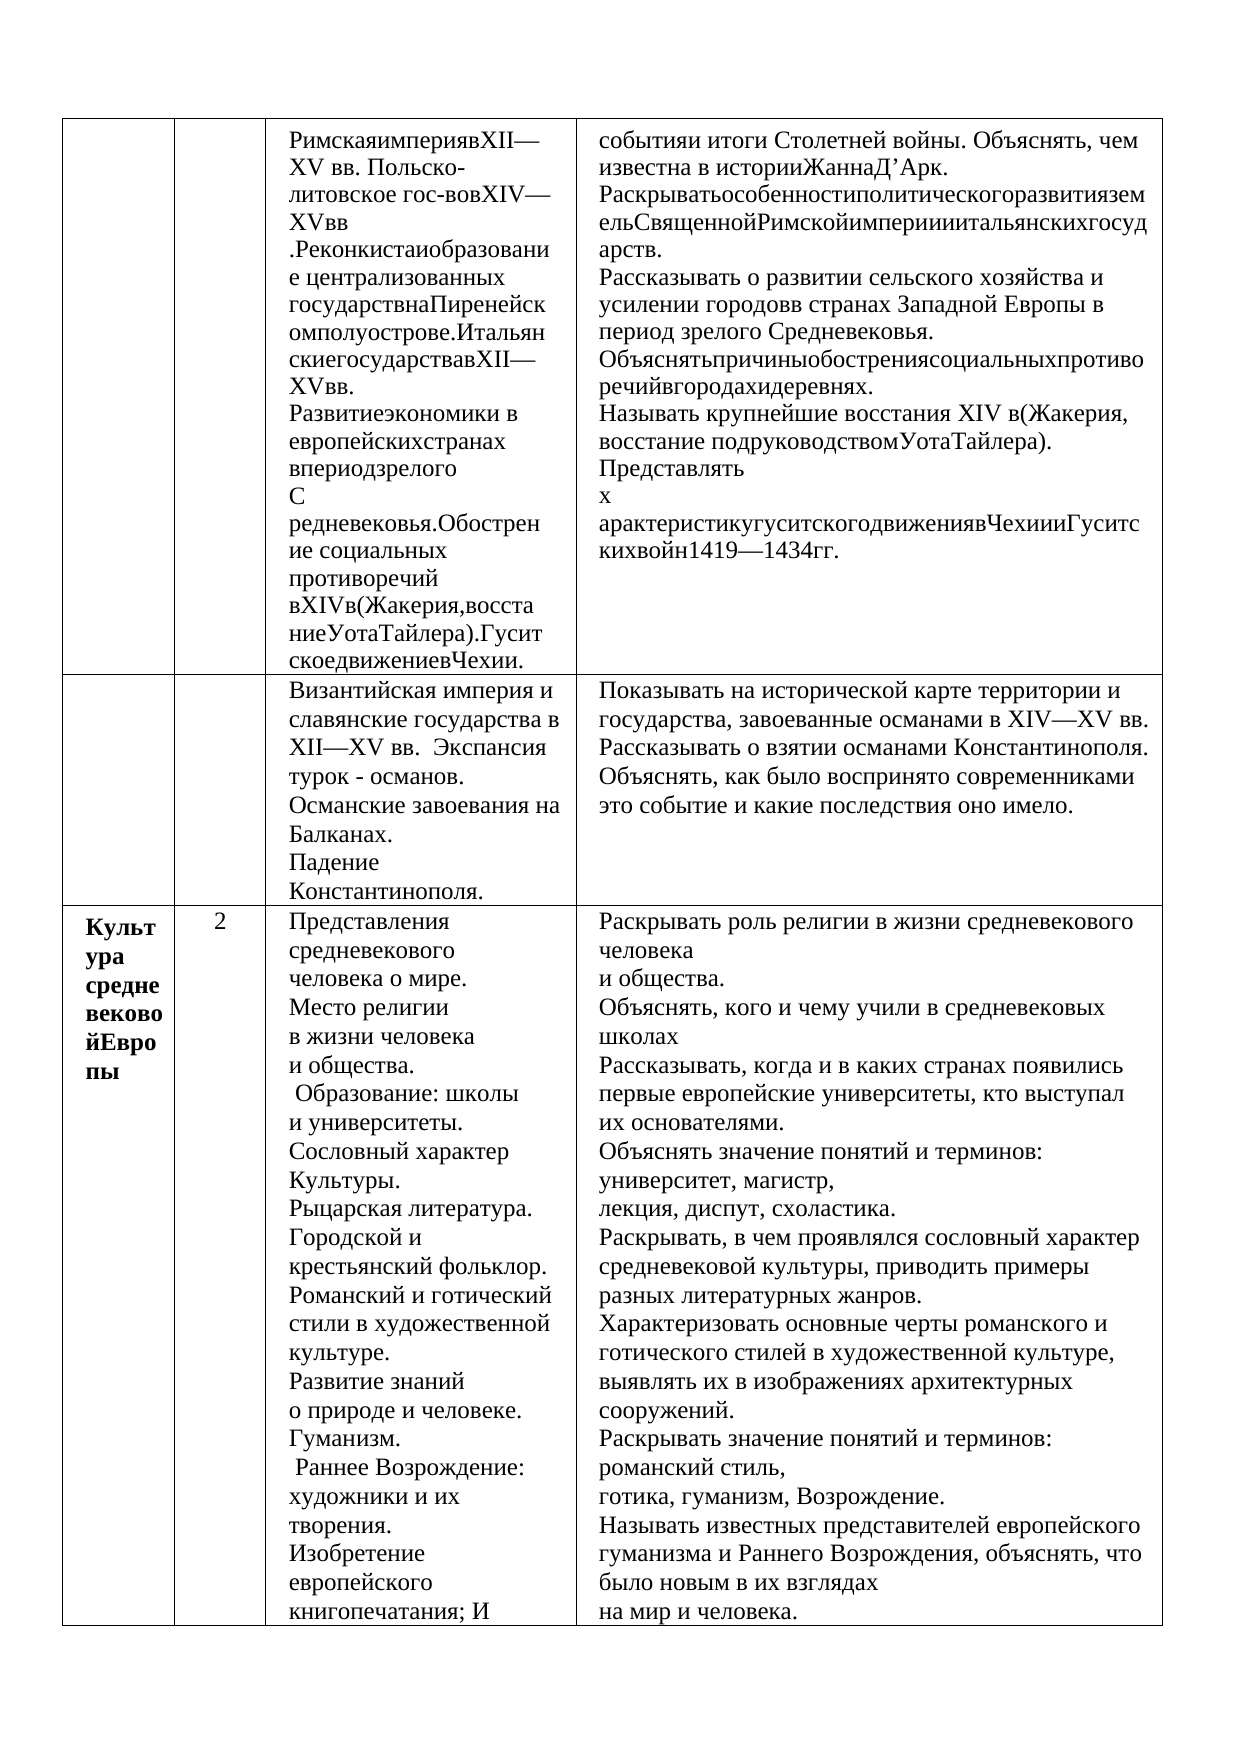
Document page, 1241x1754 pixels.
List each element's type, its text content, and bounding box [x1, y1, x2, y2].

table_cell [577, 906, 1162, 1625]
table_cell [175, 675, 265, 905]
table_cell 2 [175, 906, 265, 1625]
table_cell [266, 119, 576, 674]
table_cell Византийская империя и славянские государства в XII—XV вв. Экспансия турок - османов. Османские завоевания на Балканах. Падение Константинополя. [266, 675, 576, 905]
table_cell Показывать на исторической карте территории и государства, завоеванные османами в XIV—XV вв. Рассказывать о взятии османами Константинополя. Объяснять, как было воспринято современниками это событие и какие последствия оно имело. [577, 675, 1162, 905]
table_cell [63, 675, 174, 905]
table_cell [266, 906, 576, 1625]
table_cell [63, 906, 174, 1625]
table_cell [577, 119, 1162, 674]
